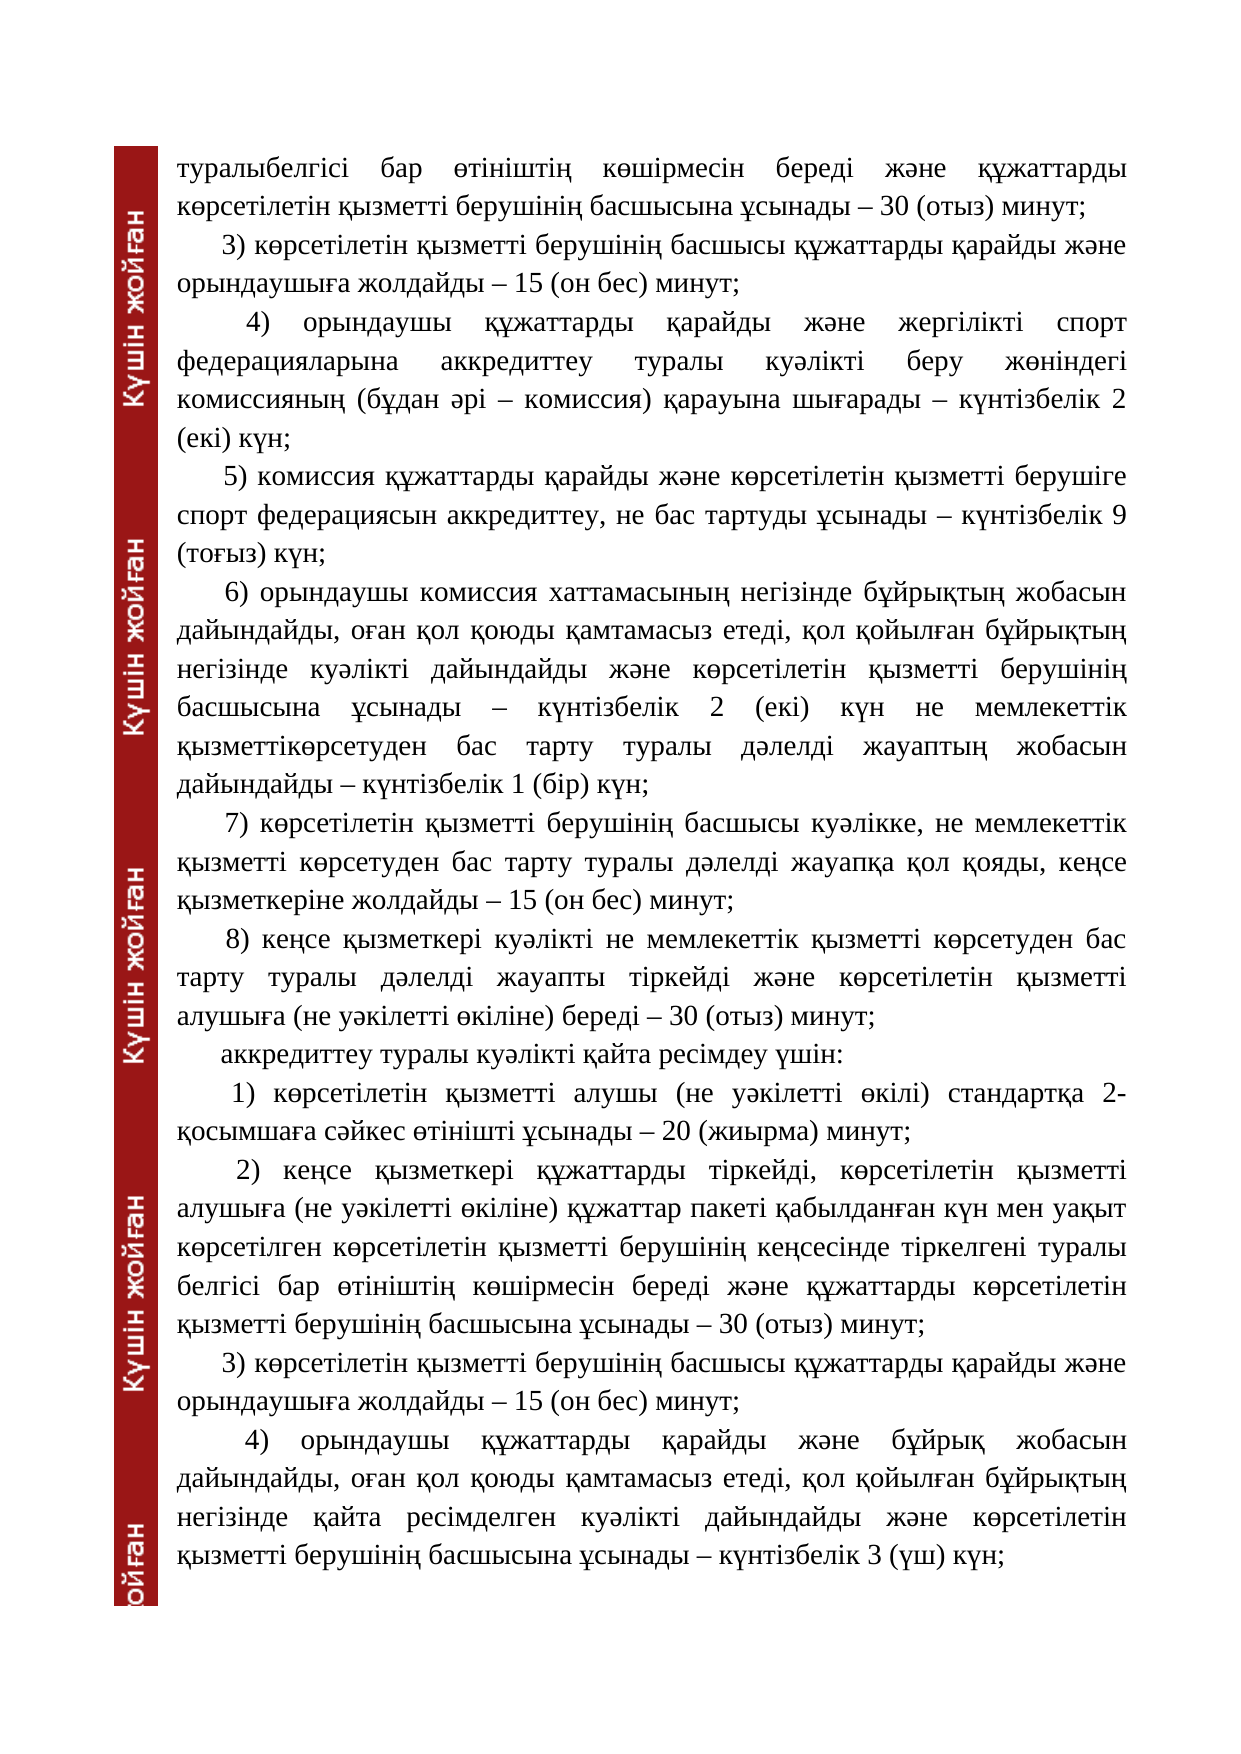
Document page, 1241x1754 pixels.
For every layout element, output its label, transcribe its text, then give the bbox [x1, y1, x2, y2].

picture [114, 222, 158, 227]
text 3) көрсетілетін қызметті берушінің басшысы құжаттарды қарайды және орындаушыға жолдайды – 15 (он бес) минут; [112, 227, 1128, 299]
picture [114, 800, 158, 805]
picture [114, 1147, 158, 1152]
picture [114, 453, 158, 458]
text 8) кеңсе қызметкері куәлікті не мемлекеттік қызметті көрсетуден бас тарту туралы дәлелді жауапты тіркейді және көрсетілетін қызметті алушыға (не уәкілетті өкіліне) береді – 30 (отыз) минут; [112, 921, 1128, 1031]
text 4) орындаушы құжаттарды қарайды және жергілікті спорт федерацияларына аккредиттеу туралы куәлікті беру жөніндегі комиссияның (бұдан әрі – комиссия) қарауына шығарады – күнтізбелік 2 (екі) күн; [112, 304, 1128, 453]
picture [114, 1070, 158, 1075]
text 3) көрсетілетін қызметті берушінің басшысы құжаттарды қарайды және орындаушыға жолдайды – 15 (он бес) минут; [112, 1345, 1128, 1417]
text 1) көрсетілетін қызметті алушы (не уәкілетті өкілі) стандартқа 2-қосымшаға сәйкес өтінішті ұсынады – 20 (жиырма) минут; [112, 1075, 1128, 1147]
picture [114, 299, 158, 304]
picture [114, 146, 158, 150]
text аккредиттеу туралы куәлікті қайта ресімдеу үшін: [112, 1036, 1128, 1070]
picture [114, 1031, 158, 1036]
picture [114, 916, 158, 921]
text 4) орындаушы құжаттарды қарайды және бұйрық жобасын дайындайды, оған қол қоюды қамтамасыз етеді, қол қойылған бұйрықтың негізінде қайта ресімделген куәлікті дайындайды және көрсетілетін қызметті берушінің басшысына ұсынады – күнтізбелік 3 (үш) күн; [112, 1422, 1128, 1571]
text 7) көрсетілетін қызметті берушінің басшысы куәлікке, не мемлекеттік қызметті көрсетуден бас тарту туралы дәлелді жауапқа қол қояды, кеңсе қызметкеріне жолдайды – 15 (он бес) минут; [112, 805, 1128, 916]
picture [114, 1417, 158, 1422]
picture [114, 569, 158, 574]
picture [114, 1340, 158, 1345]
picture [114, 1571, 158, 1606]
text 6) орындаушы комиссия хаттамасының негізінде бұйрықтың жобасын дайындайды, оған қол қоюды қамтамасыз етеді, қол қойылған бұйрықтың негізінде куәлікті дайындайды және көрсетілетін қызметті берушінің басшысына ұсынады – күнтізбелік 2 (екі) күн не мемлекеттік қызметтікөрсетуден бас тарту туралы дәлелді жауаптың жобасын дайындайды – күнтізбелік 1 (бір) күн; [112, 574, 1128, 800]
text 5) комиссия құжаттарды қарайды және көрсетілетін қызметті берушіге спорт федерациясын аккредиттеу, не бас тартуды ұсынады – күнтізбелік 9 (тоғыз) күн; [112, 458, 1128, 569]
